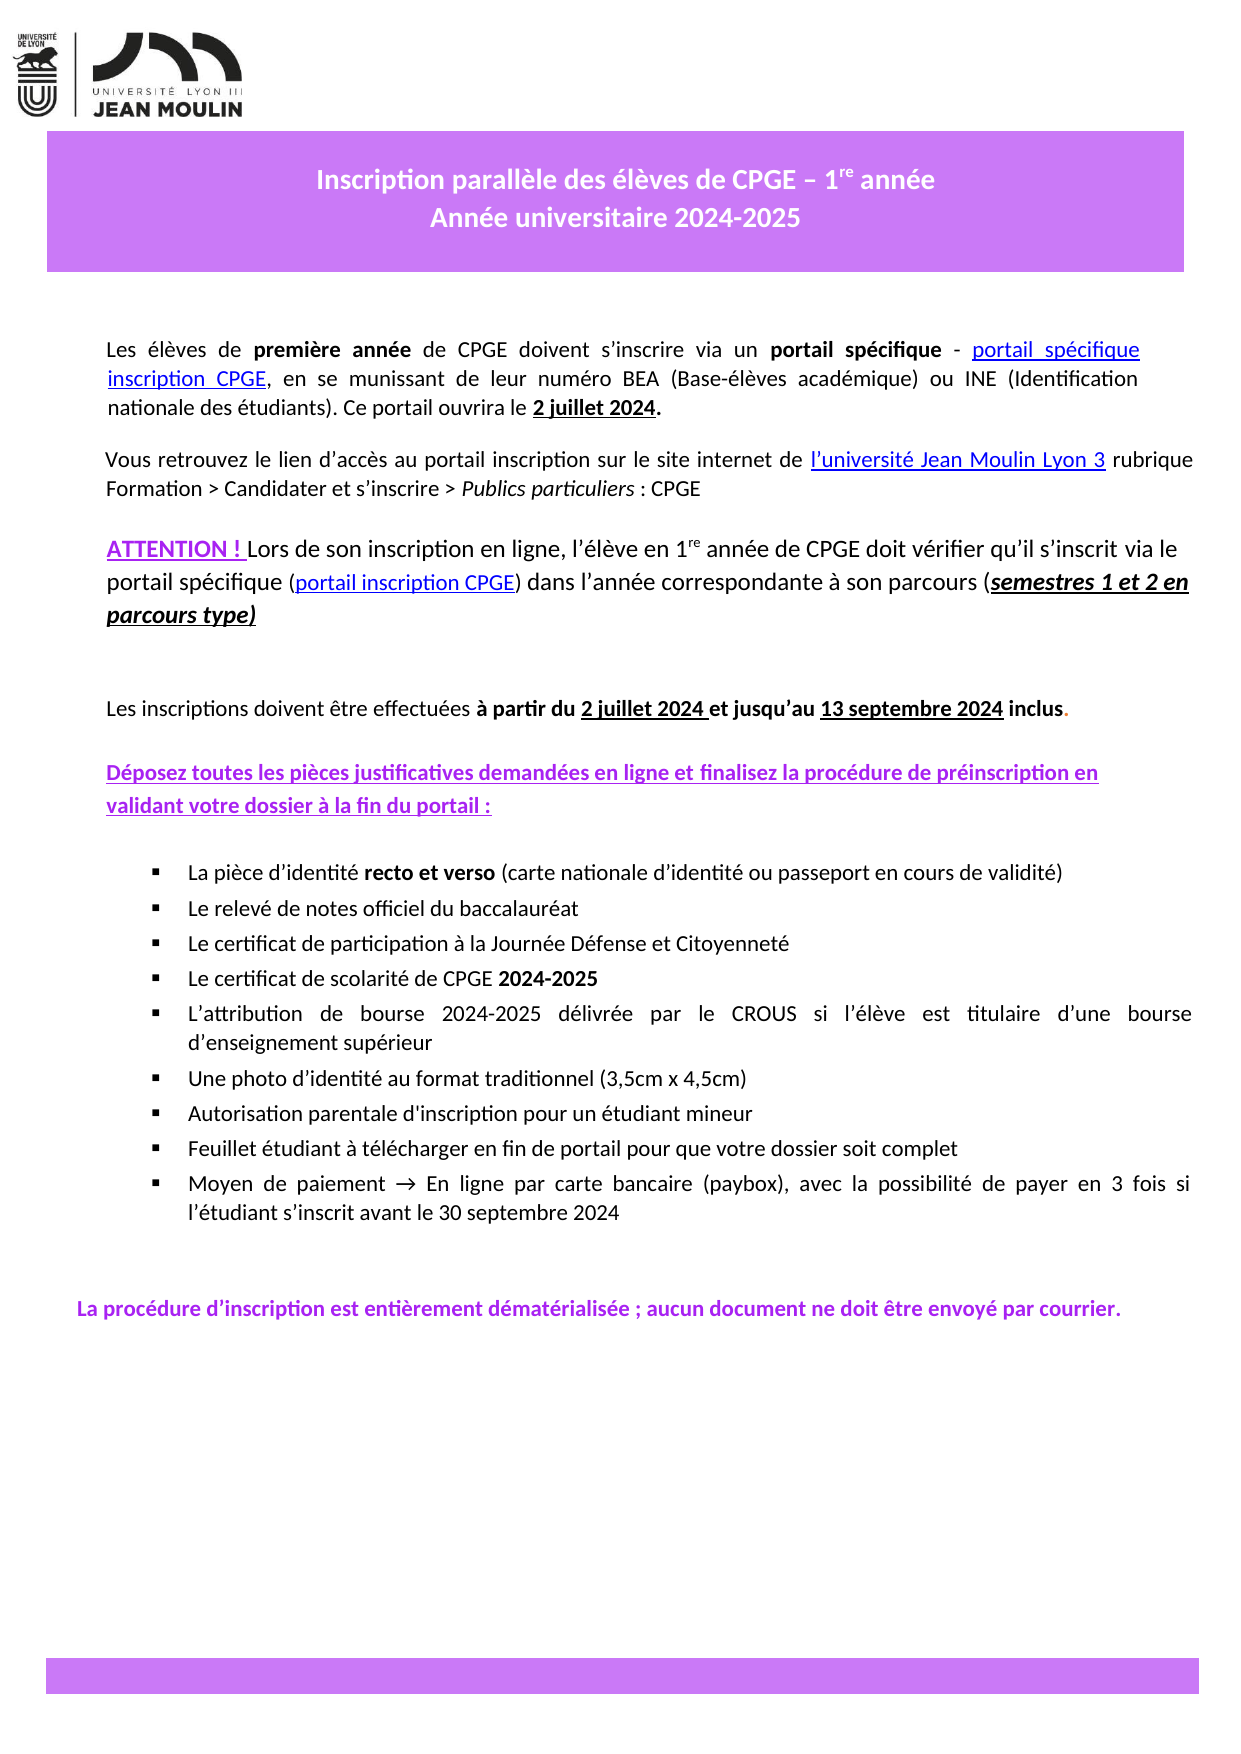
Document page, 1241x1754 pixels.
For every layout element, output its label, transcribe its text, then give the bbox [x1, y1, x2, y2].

text Déposez toutes les pièces justificatives demandées en ligne et finalisez la procédure de préinscription en validant votre dossier à la fin du portail : [106, 758, 1161, 819]
list L’attribution de bourse 2024-2025 délivrée par le CROUS si l’élève est titulaire d’une bourse d’enseignement supérieur [150, 999, 1193, 1057]
list Moyen de paiement → En ligne par carte bancaire (paybox), avec la possibilité de payer en 3 fois si l’étudiant s’inscrit avant le 30 septembre 2024 [150, 1169, 1193, 1226]
text Année universitaire 2024-2025 [47, 199, 1184, 234]
text Les élèves de première année de CPGE doivent s’inscrire via un portail spécifique - portail spécifique inscription CPGE, en se munissant de leur numéro BEA (Base-élèves académique) ou INE (Identification nationale des étudiants). Ce portail ouvrira le 2 juillet 2024. [106, 335, 1140, 421]
picture [0, 0, 242, 117]
text La procédure d’inscription est entièrement dématérialisée ; aucun document ne doit être envoyé par courrier. [47, 1294, 1152, 1322]
list Le certificat de scolarité de CPGE 2024-2025 [150, 964, 1193, 992]
list Le relevé de notes officiel du baccalauréat [150, 894, 1193, 922]
text Vous retrouvez le lien d’accès au portail inscription sur le site internet de l’université Jean Moulin Lyon 3 rubrique Formation > Candidater et s’inscrire > Publics particuliers : CPGE [105, 445, 1193, 502]
list Le certificat de participation à la Journée Défense et Citoyenneté [150, 929, 1193, 957]
text Inscription parallèle des élèves de CPGE – 1re année [47, 161, 1184, 197]
list Une photo d’identité au format traditionnel (3,5cm x 4,5cm) [150, 1064, 1193, 1092]
list Feuillet étudiant à télécharger en fin de portail pour que votre dossier soit complet [150, 1134, 1193, 1162]
text Les inscriptions doivent être effectuées à partir du 2 juillet 2024 et jusqu’au 13 septembre 2024 inclus. [106, 694, 1161, 722]
text ATTENTION ! Lors de son inscription en ligne, l’élève en 1re année de CPGE doit vérifier qu’il s’inscrit via le portail spécifique (portail inscription CPGE) dans l’année correspondante à son parcours (semestres 1 et 2 en parcours type) [106, 533, 1193, 629]
list Autorisation parentale d'inscription pour un étudiant mineur [150, 1099, 1193, 1127]
list La pièce d’identité recto et verso (carte nationale d’identité ou passeport en cours de validité) [150, 858, 1193, 887]
